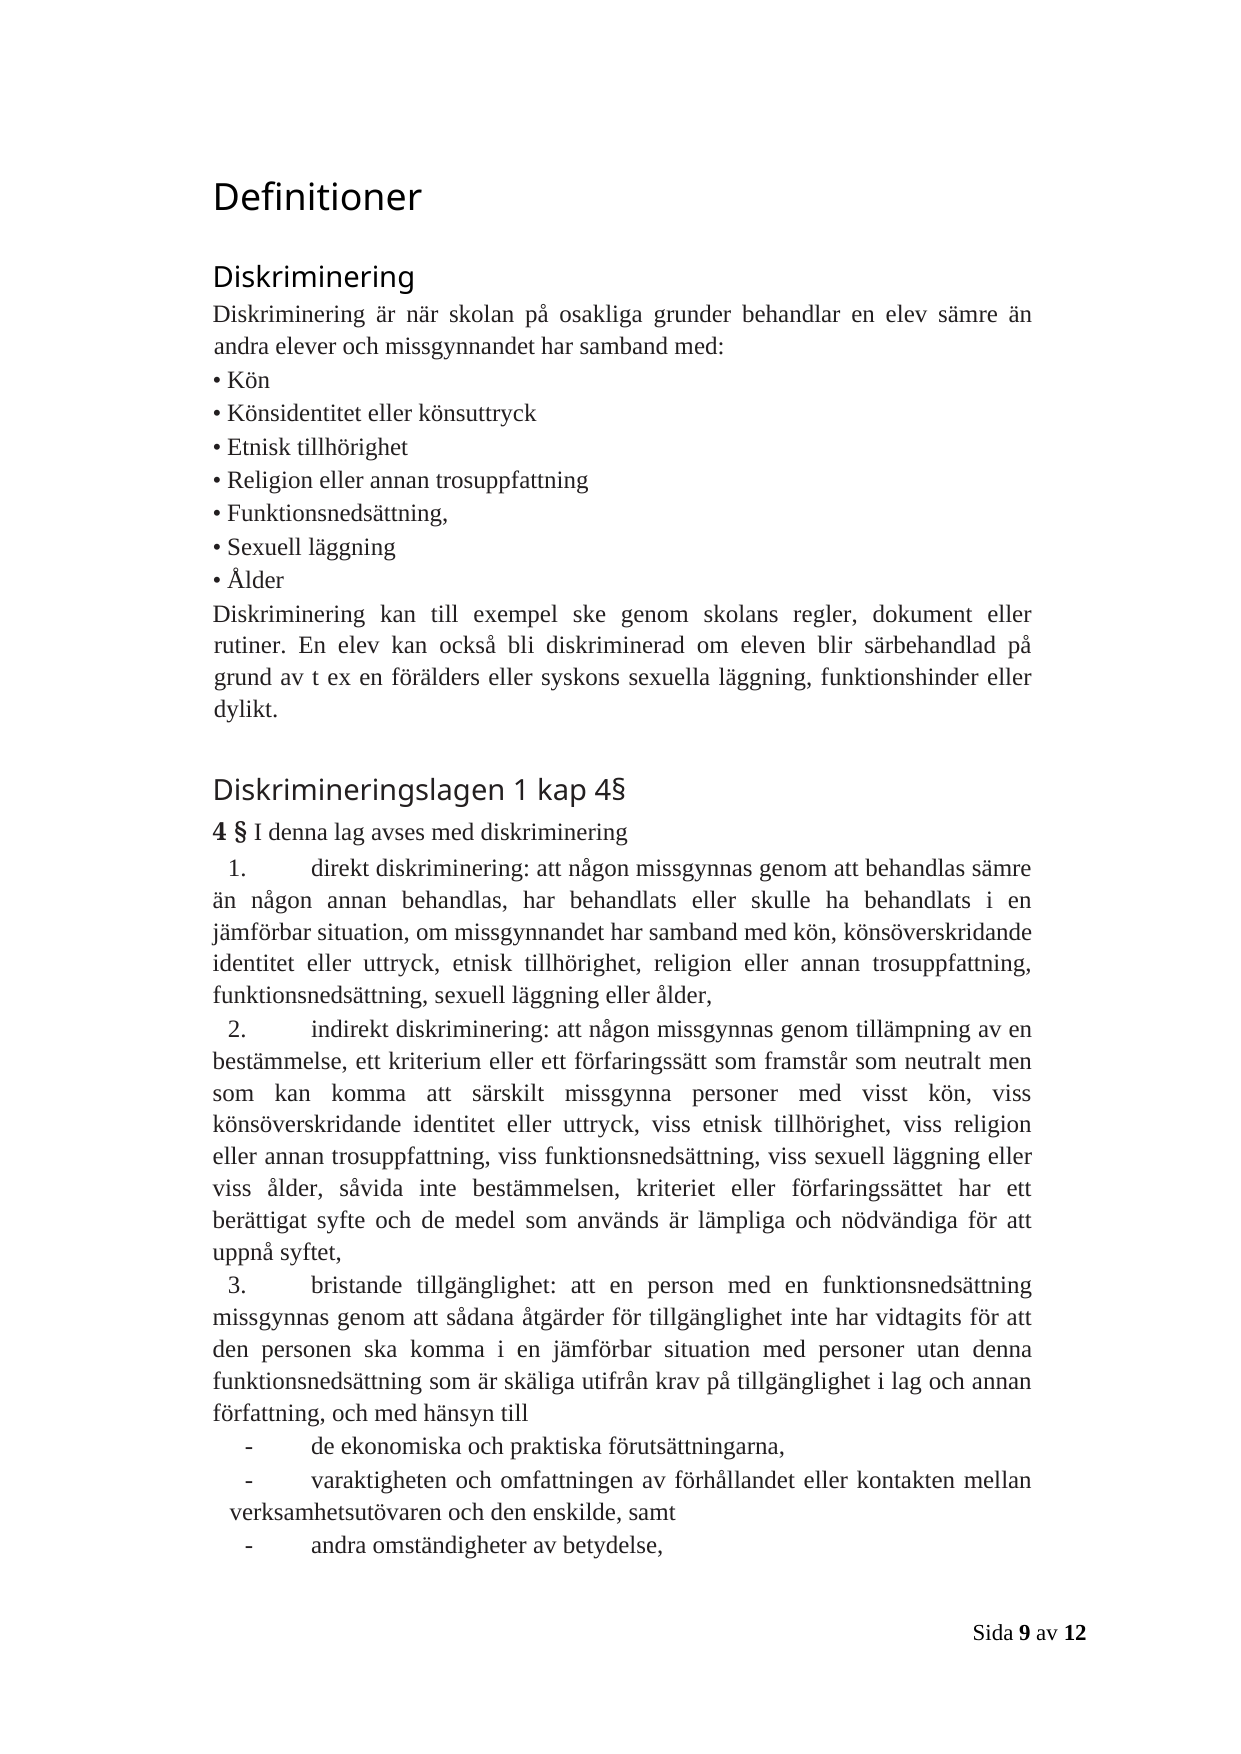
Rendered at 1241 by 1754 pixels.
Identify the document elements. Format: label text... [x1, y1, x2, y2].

list bristande tillgänglighet: att en person med en funktionsnedsättning missgynnas genom att sådana åtgärder för tillgänglighet inte har vidtagits för att den personen ska komma i en jämförbar situation med personer utan denna funktionsnedsättning som är skäliga utifrån krav på tillgänglighet i lag och annan författning, och med hänsyn till [212, 1270, 1033, 1427]
list Sexuell läggning [212, 532, 1033, 561]
list Ålder [212, 565, 1033, 594]
list Könsidentitet eller könsuttryck [212, 398, 1033, 427]
subtitle Diskriminering [212, 257, 1034, 296]
list Religion eller annan trosuppfattning [212, 465, 1033, 494]
list Kön [212, 365, 1033, 393]
text 4 § I denna lag avses med diskriminering [212, 814, 1033, 848]
list indirekt diskriminering: att någon missgynnas genom tillämpning av en bestämmelse, ett kriterium eller ett förfaringssätt som framstår som neutralt men som kan komma att särskilt missgynna personer med visst kön, viss könsöverskridande identitet eller uttryck, viss etnisk tillhörighet, viss religion eller annan trosuppfattning, viss funktionsnedsättning, viss sexuell läggning eller viss ålder, såvida inte bestämmelsen, kriteriet eller förfaringssättet har ett berättigat syfte och de medel som används är lämpliga och nödvändiga för att uppnå syftet, [212, 1014, 1033, 1266]
list varaktigheten och omfattningen av förhållandet eller kontakten mellan verksamhetsutövaren och den enskilde, samt [229, 1465, 1033, 1525]
text Diskriminering kan till exempel ske genom skolans regler, dokument eller rutiner. En elev kan också bli diskriminerad om eleven blir särbehandlad på grund av t ex en förälders eller syskons sexuella läggning, funktionshinder eller dylikt. [212, 599, 1033, 723]
subtitle Definitioner [212, 170, 965, 221]
list direkt diskriminering: att någon missgynnas genom att behandlas sämre än någon annan behandlas, har behandlats eller skulle ha behandlats i en jämförbar situation, om missgynnandet har samband med kön, könsöverskridande identitet eller uttryck, etnisk tillhörighet, religion eller annan trosuppfattning, funktionsnedsättning, sexuell läggning eller ålder, [212, 853, 1033, 1009]
subtitle Diskrimineringslagen 1 kap 4§ [212, 769, 982, 809]
list andra omständigheter av betydelse, [229, 1530, 1033, 1559]
list de ekonomiska och praktiska förutsättningarna, [229, 1431, 1033, 1460]
list Etnisk tillhörighet [212, 432, 1033, 460]
list Funktionsnedsättning, [212, 498, 1033, 527]
text Diskriminering är när skolan på osakliga grunder behandlar en elev sämre än andra elever och missgynnandet har samband med: [212, 299, 1033, 360]
